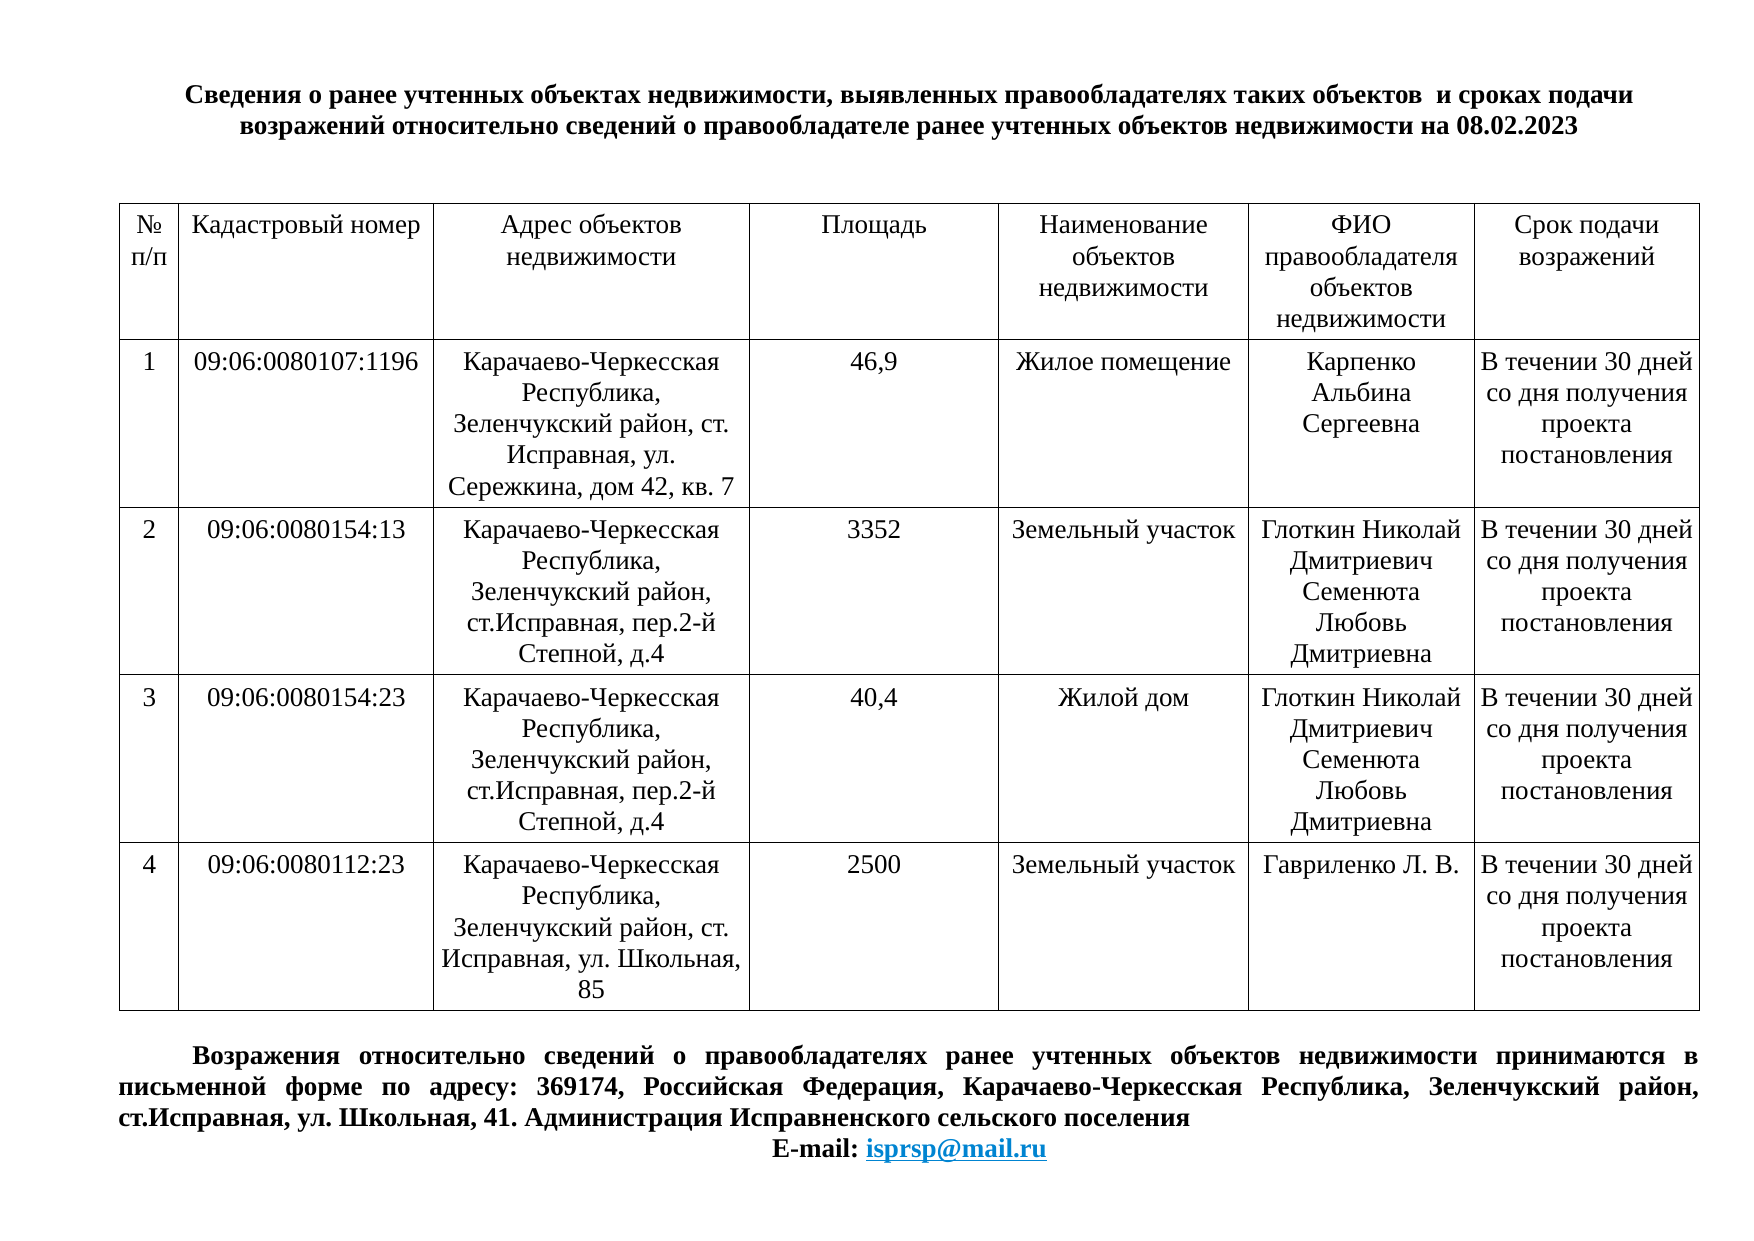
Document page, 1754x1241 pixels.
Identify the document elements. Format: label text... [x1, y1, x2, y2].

table_header ФИО правообладателя объектов недвижимости [1249, 204, 1474, 339]
table_cell Глоткин Николай Дмитриевич Семенюта Любовь Дмитриевна [1249, 675, 1474, 842]
table_cell 09:06:0080112:23 [179, 843, 433, 1010]
table_cell 09:06:0080154:13 [179, 508, 433, 674]
text Возражения относительно сведений о правообладателях ранее учтенных объектов недвижимости принимаются в письменной форме по адресу: 369174, Российская Федерация, Карачаево-Черкесская Республика, Зеленчукский район, ст.Исправная, ул. Школьная, 41. Администрация Исправненского сельского поселения [118, 1039, 1701, 1132]
table_cell Гавриленко Л. В. [1249, 843, 1474, 1010]
table_cell Карачаево-Черкесская Республика, Зеленчукский район, ст.Исправная, пер.2-й Степной, д.4 [434, 508, 749, 674]
table_cell 1 [120, 340, 178, 507]
table_cell Карачаево-Черкесская Республика, Зеленчукский район, ст.Исправная, пер.2-й Степной, д.4 [434, 675, 749, 842]
text E-mail: isprsp@mail.ru [118, 1132, 1701, 1164]
text Сведения о ранее учтенных объектах недвижимости, выявленных правообладателях таких объектов и сроках подачи возражений относительно сведений о правообладателе ранее учтенных объектов недвижимости на 08.02.2023 [118, 78, 1701, 140]
table_cell 3 [120, 675, 178, 842]
table_header Адрес объектов недвижимости [434, 204, 749, 339]
table_cell Карачаево-Черкесская Республика, Зеленчукский район, ст. Исправная, ул. Школьная, 85 [434, 843, 749, 1010]
table_header Кадастровый номер [179, 204, 433, 339]
table_cell Жилое помещение [999, 340, 1248, 507]
table_cell Жилой дом [999, 675, 1248, 842]
table_header № п/п [120, 204, 178, 339]
table_cell 2500 [750, 843, 998, 1010]
table_cell В течении 30 дней со дня получения проекта постановления [1475, 843, 1699, 1010]
table_cell Земельный участок [999, 508, 1248, 674]
table_cell 09:06:0080154:23 [179, 675, 433, 842]
table_cell 3352 [750, 508, 998, 674]
table_cell 46,9 [750, 340, 998, 507]
table_cell 2 [120, 508, 178, 674]
table_cell Карпенко Альбина Сергеевна [1249, 340, 1474, 507]
table_cell Земельный участок [999, 843, 1248, 1010]
table_header Площадь [750, 204, 998, 339]
table_cell 09:06:0080107:1196 [179, 340, 433, 507]
table_cell 40,4 [750, 675, 998, 842]
table_cell 4 [120, 843, 178, 1010]
table_cell Глоткин Николай Дмитриевич Семенюта Любовь Дмитриевна [1249, 508, 1474, 674]
table_cell Карачаево-Черкесская Республика, Зеленчукский район, ст. Исправная, ул. Сережкина, дом 42, кв. 7 [434, 340, 749, 507]
table_cell В течении 30 дней со дня получения проекта постановления [1475, 508, 1699, 674]
table_header Срок подачи возражений [1475, 204, 1699, 339]
table_header Наименование объектов недвижимости [999, 204, 1248, 339]
table_cell В течении 30 дней со дня получения проекта постановления [1475, 675, 1699, 842]
table_cell В течении 30 дней со дня получения проекта постановления [1475, 340, 1699, 507]
